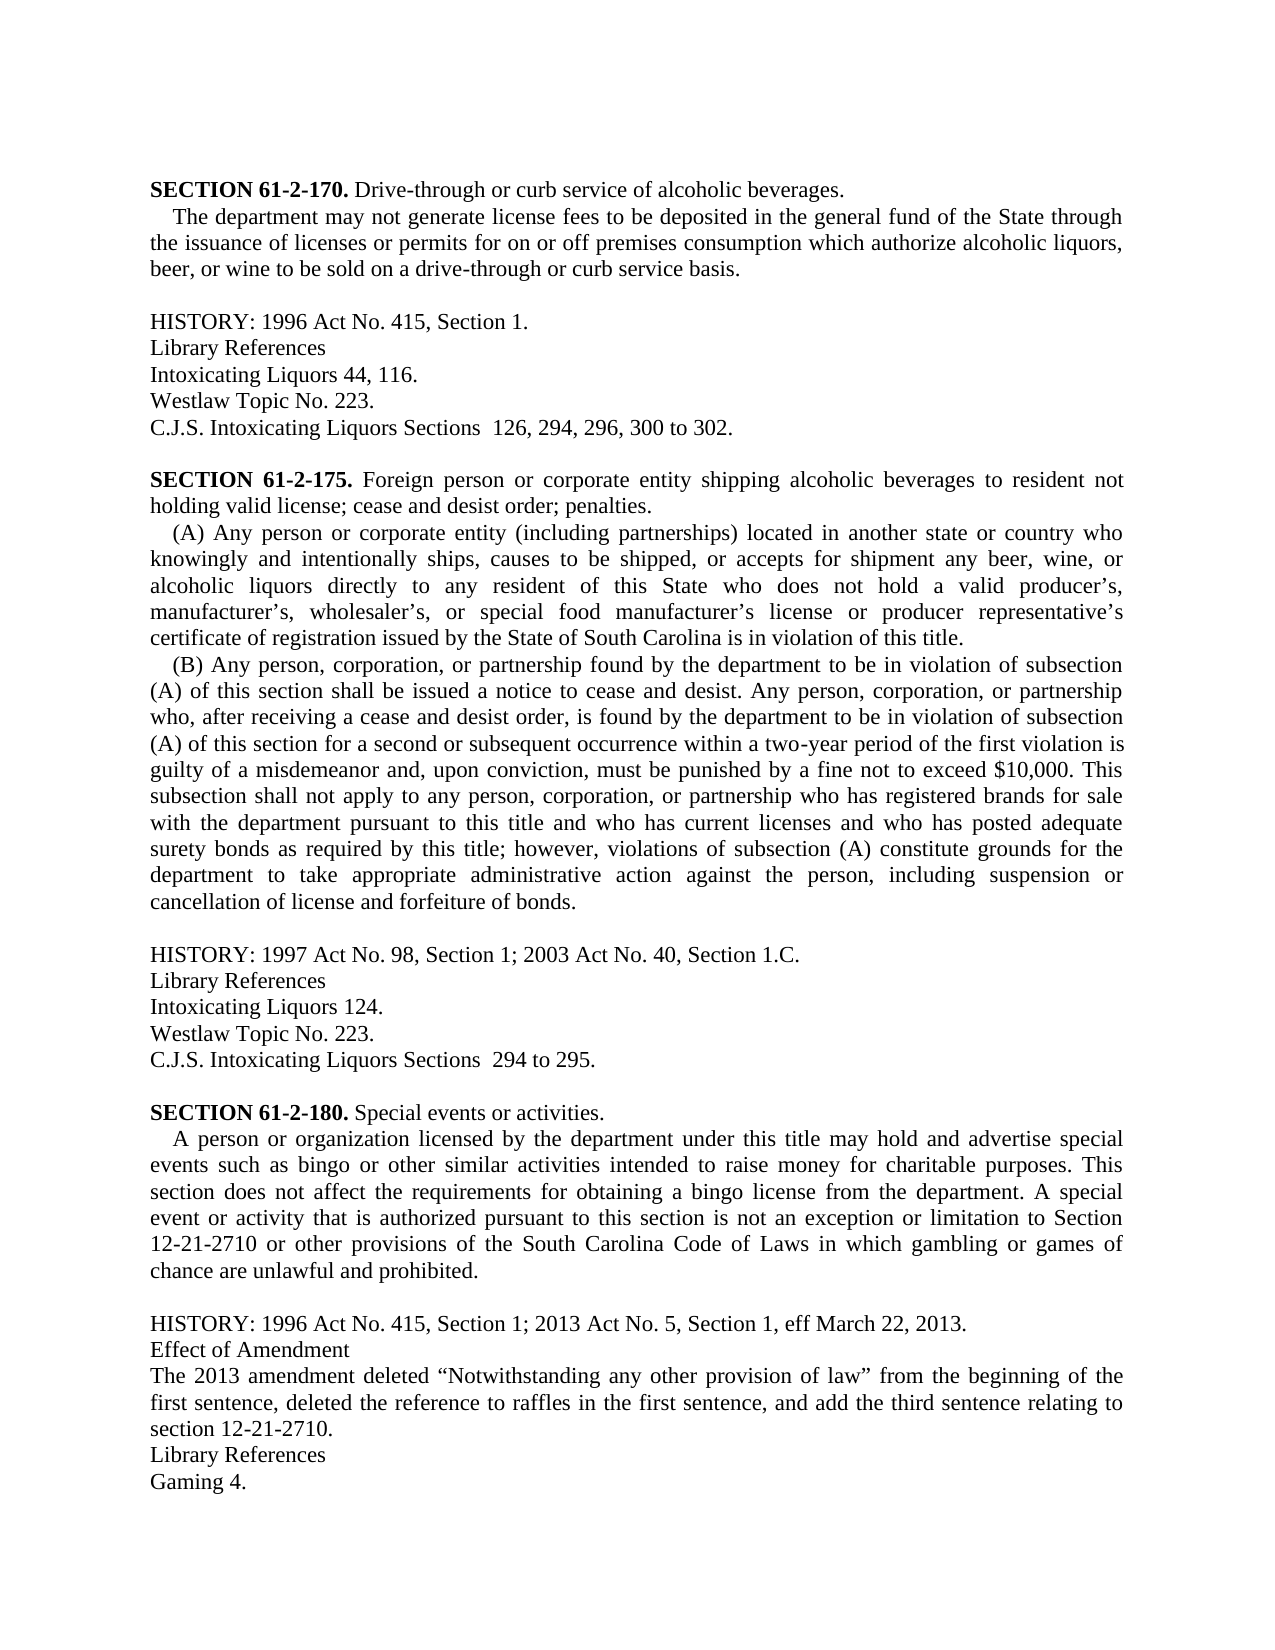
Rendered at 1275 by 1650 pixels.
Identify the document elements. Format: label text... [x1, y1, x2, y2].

text Westlaw Topic No. 223. [150, 387, 1125, 413]
text A person or organization licensed by the department under this title may hold and advertise special events such as bingo or other similar activities intended to raise money for charitable purposes. This section does not affect the requirements for obtaining a bingo license from the department. A special event or activity that is authorized pursuant to this section is not an exception or limitation to Section 12-21-2710 or other provisions of the South Carolina Code of Laws in which gambling or games of chance are unlawful and prohibited. [150, 1125, 1125, 1283]
text Library References [150, 967, 1125, 993]
text (B) Any person, corporation, or partnership found by the department to be in violation of subsection (A) of this section shall be issued a notice to cease and desist. Any person, corporation, or partnership who, after receiving a cease and desist order, is found by the department to be in violation of subsection (A) of this section for a second or subsequent occurrence within a two-year period of the first violation is guilty of a misdemeanor and, upon conviction, must be punished by a fine not to exceed $10,000. This subsection shall not apply to any person, corporation, or partnership who has registered brands for sale with the department pursuant to this title and who has current licenses and who has posted adequate surety bonds as required by this title; however, violations of subsection (A) constitute grounds for the department to take appropriate administrative action against the person, including suspension or cancellation of license and forfeiture of bonds. [150, 651, 1125, 914]
text The department may not generate license fees to be deposited in the general fund of the State through the issuance of licenses or permits for on or off premises consumption which authorize alcoholic liquors, beer, or wine to be sold on a drive-through or curb service basis. [150, 203, 1125, 282]
text Intoxicating Liquors 124. [150, 993, 1125, 1020]
text SECTION 61-2-170. Drive-through or curb service of alcoholic beverages. [150, 176, 1125, 203]
text HISTORY: 1996 Act No. 415, Section 1; 2013 Act No. 5, Section 1, eff March 22, 2013. [150, 1309, 1125, 1336]
text SECTION 61-2-180. Special events or activities. [150, 1099, 1125, 1125]
text The 2013 amendment deleted “Notwithstanding any other provision of law” from the beginning of the first sentence, deleted the reference to raffles in the first sentence, and add the third sentence relating to section 12-21-2710. [150, 1362, 1125, 1441]
text HISTORY: 1996 Act No. 415, Section 1. [150, 308, 1125, 334]
text Gaming 4. [150, 1468, 1125, 1494]
text (A) Any person or corporate entity (including partnerships) located in another state or country who knowingly and intentionally ships, causes to be shipped, or accepts for shipment any beer, wine, or alcoholic liquors directly to any resident of this State who does not hold a valid producer’s, manufacturer’s, wholesaler’s, or special food manufacturer’s license or producer representative’s certificate of registration issued by the State of South Carolina is in violation of this title. [150, 519, 1125, 651]
text C.J.S. Intoxicating Liquors Sections 126, 294, 296, 300 to 302. [150, 413, 1125, 440]
text C.J.S. Intoxicating Liquors Sections 294 to 295. [150, 1046, 1125, 1072]
text Westlaw Topic No. 223. [150, 1020, 1125, 1046]
text HISTORY: 1997 Act No. 98, Section 1; 2003 Act No. 40, Section 1.C. [150, 941, 1125, 967]
text Library References [150, 334, 1125, 361]
text Intoxicating Liquors 44, 116. [150, 361, 1125, 387]
text Effect of Amendment [150, 1336, 1125, 1362]
text Library References [150, 1441, 1125, 1468]
text SECTION 61-2-175. Foreign person or corporate entity shipping alcoholic beverages to resident not holding valid license; cease and desist order; penalties. [150, 466, 1125, 519]
